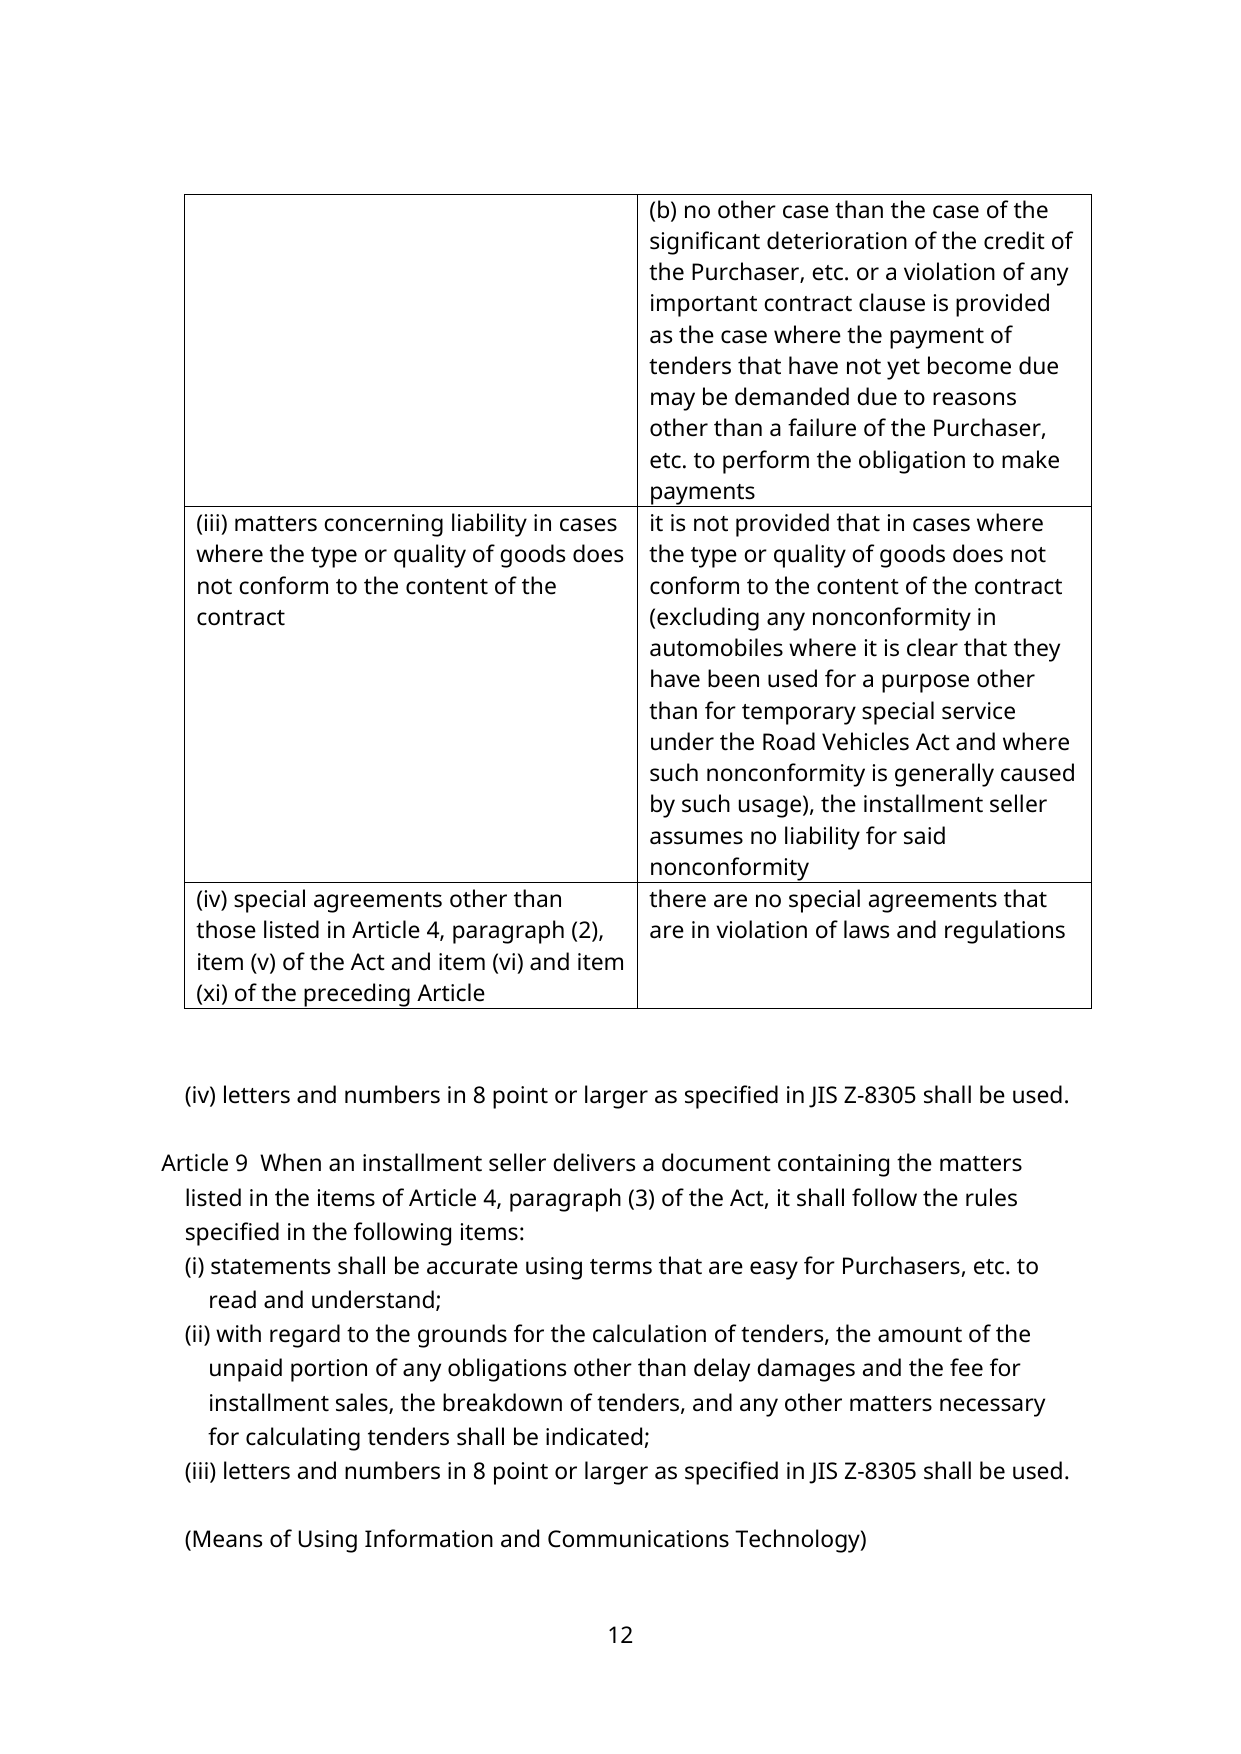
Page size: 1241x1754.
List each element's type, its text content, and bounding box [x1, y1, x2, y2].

table_cell (iv) special agreements other than those listed in Article 4, paragraph (2), item (v) of the Act and item (vi) and item (xi) of the preceding Article [185, 883, 637, 1008]
text (Means of Using Information and Communications Technology) [184, 1522, 1079, 1556]
text (iii) letters and numbers in 8 point or larger as specified in JIS Z-8305 shall be used. [184, 1453, 1079, 1488]
table_cell there are no special agreements that are in violation of laws and regulations [638, 883, 1091, 1008]
table_cell (iii) matters concerning liability in cases where the type or quality of goods does not conform to the content of the contract [185, 507, 637, 882]
text (i) statements shall be accurate using terms that are easy for Purchasers, etc. to read and understand; [184, 1248, 1079, 1317]
table_cell [185, 195, 637, 506]
table_cell (b) no other case than the case of the significant deterioration of the credit of the Purchaser, etc. or a violation of any important contract clause is provided as the case where the payment of tenders that have not yet become due may be demanded due to reasons other than a failure of the Purchaser, etc. to perform the obligation to make payments [638, 195, 1091, 506]
text Article 9 When an installment seller delivers a document containing the matters listed in the items of Article 4, paragraph (3) of the Act, it shall follow the rules specified in the following items: [161, 1146, 1079, 1248]
text (iv) letters and numbers in 8 point or larger as specified in JIS Z-8305 shall be used. [184, 1078, 1079, 1112]
text (ii) with regard to the grounds for the calculation of tenders, the amount of the unpaid portion of any obligations other than delay damages and the fee for installment sales, the breakdown of tenders, and any other matters necessary for calculating tenders shall be indicated; [184, 1317, 1079, 1453]
table_cell it is not provided that in cases where the type or quality of goods does not conform to the content of the contract (excluding any nonconformity in automobiles where it is clear that they have been used for a purpose other than for temporary special service under the Road Vehicles Act and where such nonconformity is generally caused by such usage), the installment seller assumes no liability for said nonconformity [638, 507, 1091, 882]
